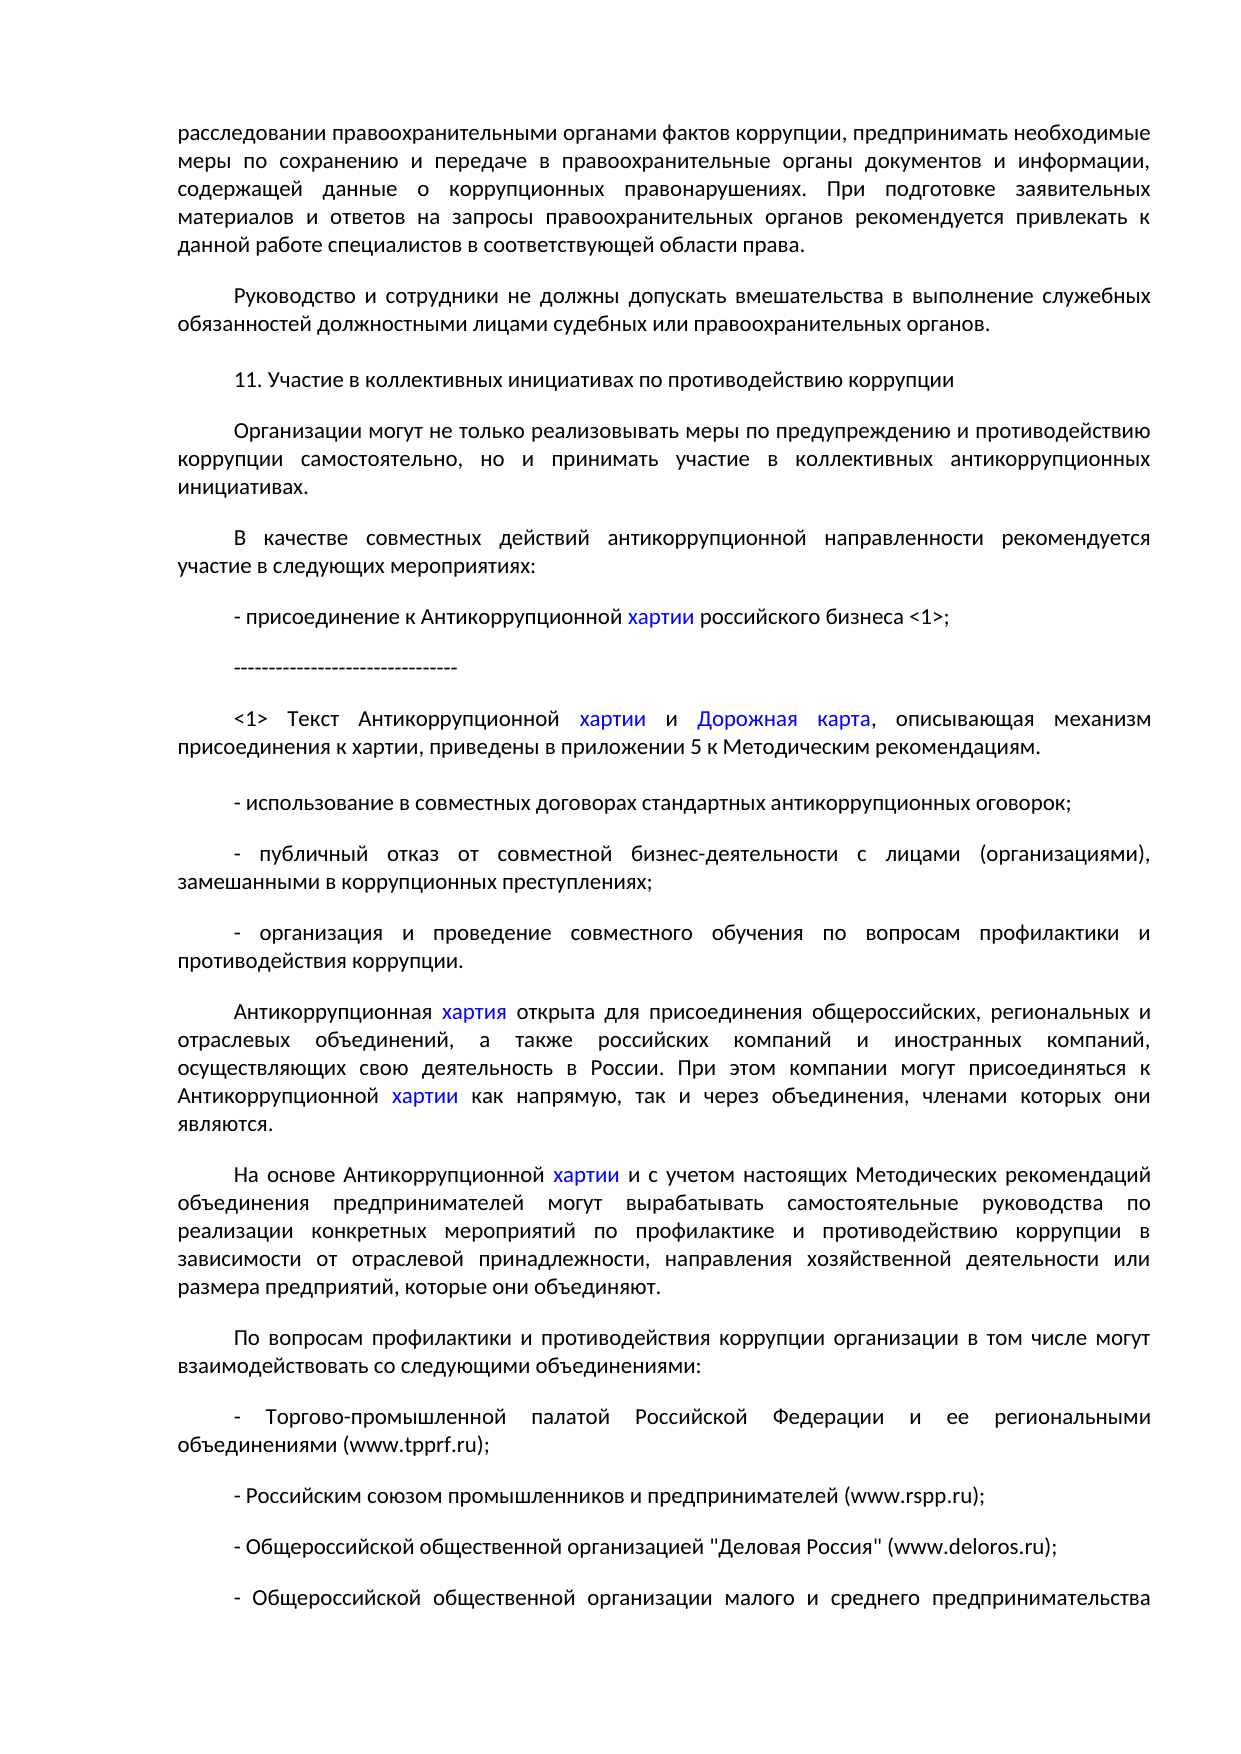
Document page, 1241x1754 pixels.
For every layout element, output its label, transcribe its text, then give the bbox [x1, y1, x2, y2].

text Организации могут не только реализовывать меры по предупреждению и противодействию коррупции самостоятельно, но и принимать участие в коллективных антикоррупционных инициативах. [177, 416, 1152, 500]
text <1> Текст Антикоррупционной хартии и Дорожная карта, описывающая механизм присоединения к хартии, приведены в приложении 5 к Методическим рекомендациям. [177, 704, 1152, 760]
text На основе Антикоррупционной хартии и с учетом настоящих Методических рекомендаций объединения предпринимателей могут вырабатывать самостоятельные руководства по реализации конкретных мероприятий по профилактике и противодействию коррупции в зависимости от отраслевой принадлежности, направления хозяйственной деятельности или размера предприятий, которые они объединяют. [177, 1160, 1152, 1300]
text - Торгово-промышленной палатой Российской Федерации и ее региональными объединениями (www.tpprf.ru); [177, 1402, 1152, 1458]
text Антикоррупционная хартия открыта для присоединения общероссийских, региональных и отраслевых объединений, а также российских компаний и иностранных компаний, осуществляющих свою деятельность в России. При этом компании могут присоединяться к Антикоррупционной хартии как напрямую, так и через объединения, членами которых они являются. [177, 997, 1152, 1137]
text - публичный отказ от совместной бизнес-деятельности с лицами (организациями), замешанными в коррупционных преступлениях; [177, 839, 1152, 895]
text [177, 118, 1152, 258]
text Руководство и сотрудники не должны допускать вмешательства в выполнение служебных обязанностей должностными лицами судебных или правоохранительных органов. [177, 281, 1152, 337]
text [177, 1583, 1152, 1611]
text 11. Участие в коллективных инициативах по противодействию коррупции [177, 365, 1152, 393]
text - Российским союзом промышленников и предпринимателей (www.rspp.ru); [177, 1481, 1152, 1509]
text - Общероссийской общественной организацией "Деловая Россия" (www.deloros.ru); [177, 1532, 1152, 1560]
text -------------------------------- [177, 653, 1152, 681]
text - использование в совместных договорах стандартных антикоррупционных оговорок; [177, 788, 1152, 816]
text В качестве совместных действий антикоррупционной направленности рекомендуется участие в следующих мероприятиях: [177, 523, 1152, 579]
text - присоединение к Антикоррупционной хартии российского бизнеса <1>; [177, 602, 1152, 630]
text - организация и проведение совместного обучения по вопросам профилактики и противодействия коррупции. [177, 918, 1152, 974]
text По вопросам профилактики и противодействия коррупции организации в том числе могут взаимодействовать со следующими объединениями: [177, 1323, 1152, 1379]
